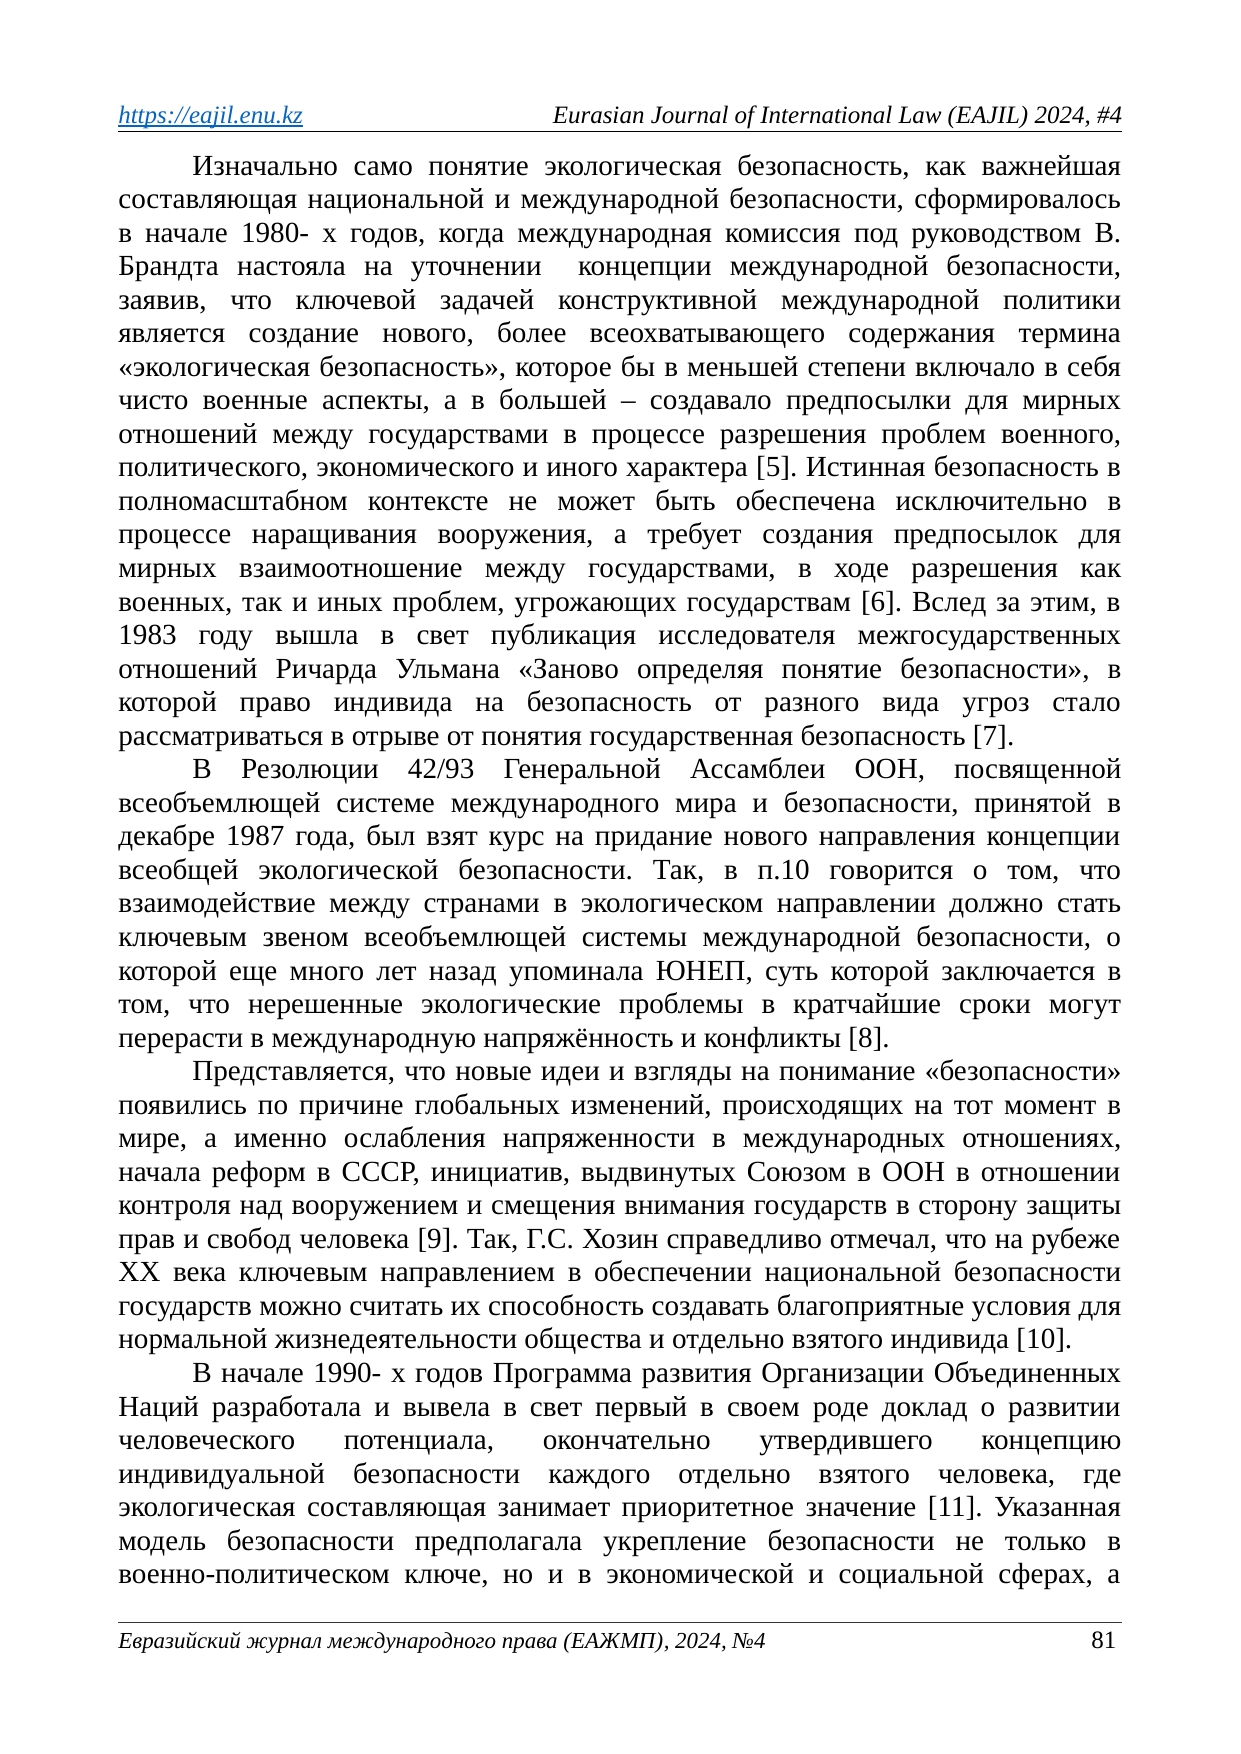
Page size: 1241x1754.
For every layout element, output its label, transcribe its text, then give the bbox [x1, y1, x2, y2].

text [118, 1355, 1122, 1590]
text Изначально само понятие экологическая безопасность, как важнейшая составляющая национальной и международной безопасности, сформировалось в начале 1980- х годов, когда международная комиссия под руководством В. Брандта настояла на уточнении концепции международной безопасности, заявив, что ключевой задачей конструктивной международной политики является создание нового, более всеохватывающего содержания термина «экологическая безопасность», которое бы в меньшей степени включало в себя чисто военные аспекты, а в большей – создавало предпосылки для мирных отношений между государствами в процессе разрешения проблем военного, политического, экономического и иного характера [5]. Истинная безопасность в полномасштабном контексте не может быть обеспечена исключительно в процессе наращивания вооружения, а требует создания предпосылок для мирных взаимоотношение между государствами, в ходе разрешения как военных, так и иных проблем, угрожающих государствам [6]. Вслед за этим, в 1983 году вышла в свет публикация исследователя межгосударственных отношений Ричарда Ульмана «Заново определяя понятие безопасности», в которой право индивида на безопасность от разного вида угроз стало рассматриваться в отрыве от понятия государственная безопасность [7]. [118, 148, 1122, 751]
text Представляется, что новые идеи и взгляды на понимание «безопасности» появились по причине глобальных изменений, происходящих на тот момент в мире, а именно ослабления напряженности в международных отношениях, начала реформ в СССР, инициатив, выдвинутых Союзом в ООН в отношении контроля над вооружением и смещения внимания государств в сторону защиты прав и свобод человека [9]. Так, Г.С. Хозин справедливо отмечал, что на рубеже XX века ключевым направлением в обеспечении национальной безопасности государств можно считать их способность создавать благоприятные условия для нормальной жизнедеятельности общества и отдельно взятого индивида [10]. [118, 1053, 1122, 1355]
text В Резолюции 42/93 Генеральной Ассамблеи ООН, посвященной всеобъемлющей системе международного мира и безопасности, принятой в декабре 1987 года, был взят курс на придание нового направления концепции всеобщей экологической безопасности. Так, в п.10 говорится о том, что взаимодействие между странами в экологическом направлении должно стать ключевым звеном всеобъемлющей системы международной безопасности, о которой еще много лет назад упоминала ЮНЕП, суть которой заключается в том, что нерешенные экологические проблемы в кратчайшие сроки могут перерасти в международную напряжённость и конфликты [8]. [118, 751, 1122, 1053]
